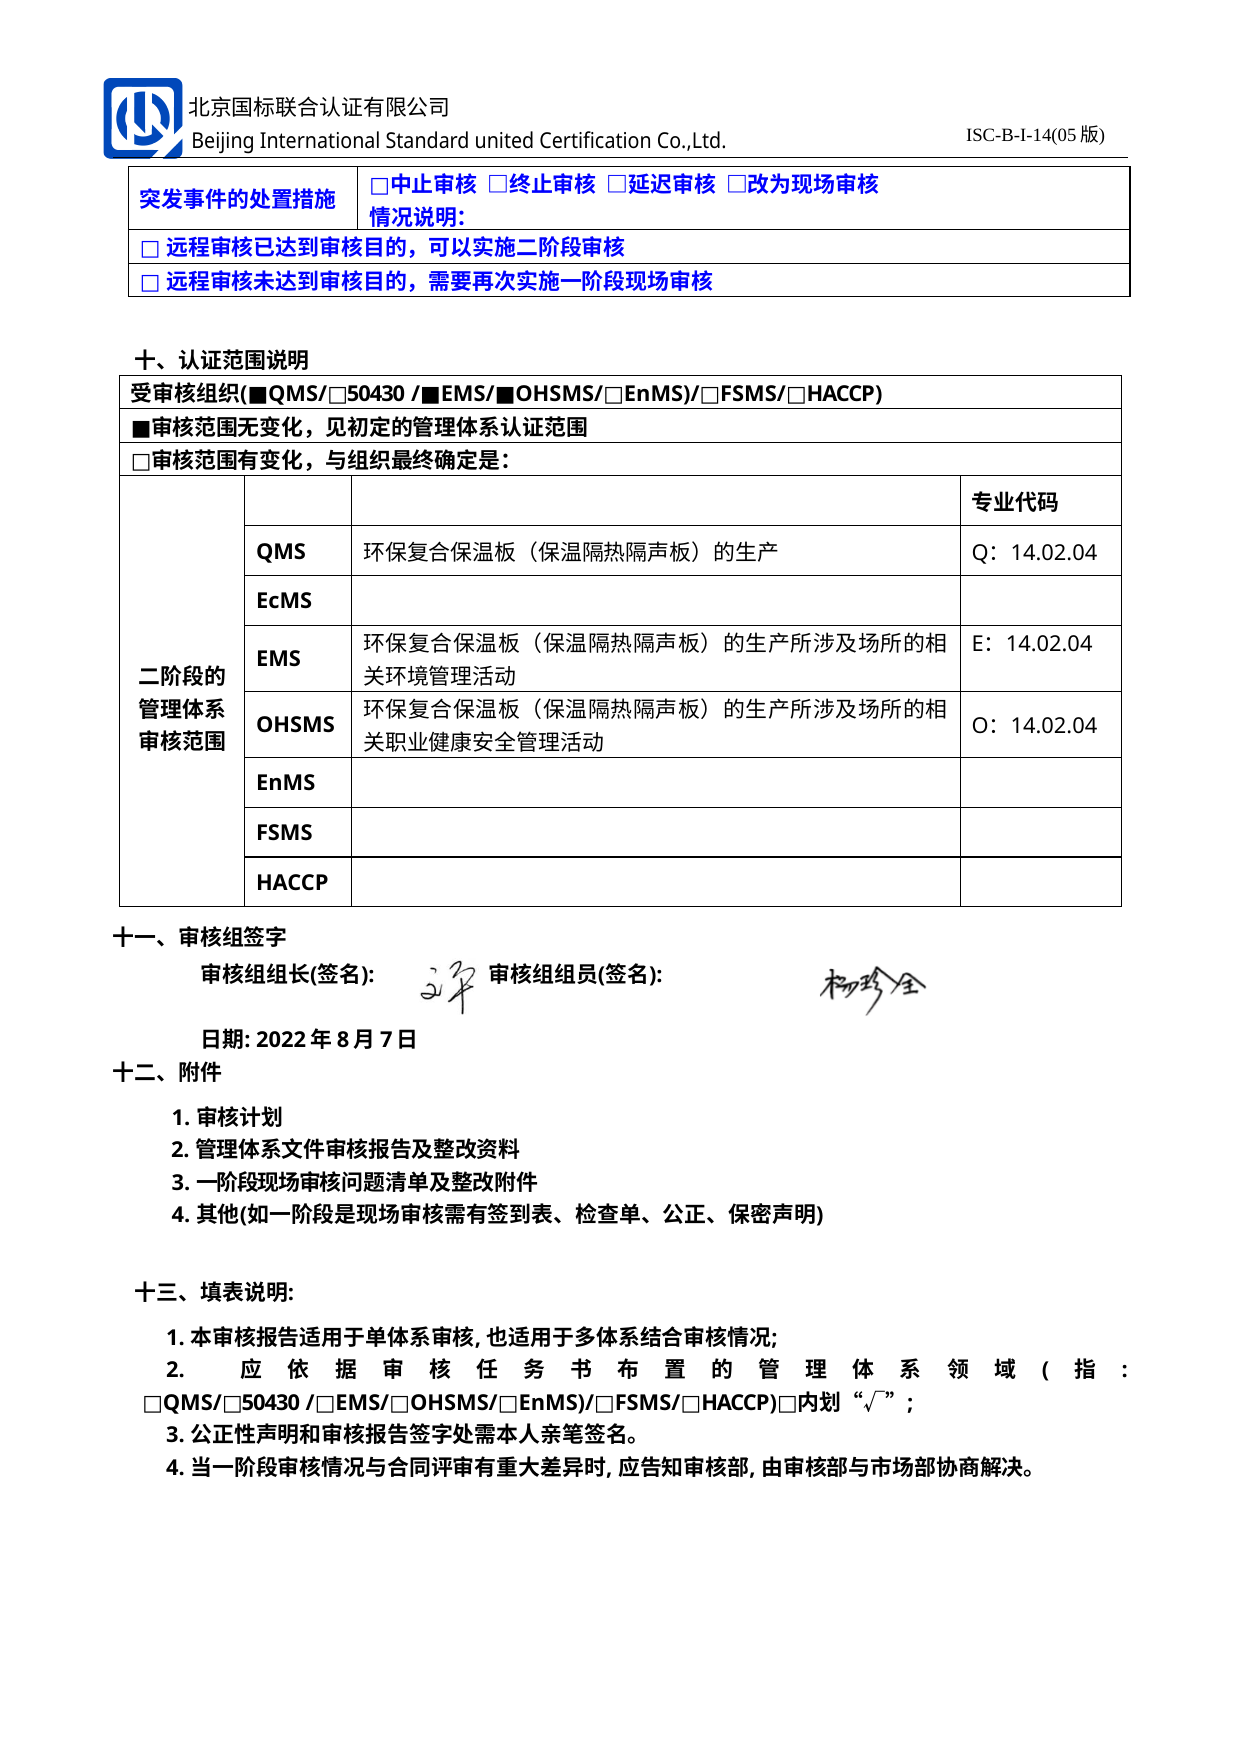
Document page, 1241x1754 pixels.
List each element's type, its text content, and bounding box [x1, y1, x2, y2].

text 3. 公正性声明和审核报告签字处需本人亲笔签名。 [142, 1417, 1128, 1450]
text 审核组组长(签名): 审核组组员(签名): [112, 957, 1128, 990]
text 3. 一阶段现场审核问题清单及整改附件 [142, 1165, 1128, 1197]
picture [819, 964, 929, 1018]
table_header 受审核组织(■QMS/□50430 /■EMS/■OHSMS/□EnMS)/□FSMS/□HACCP) [120, 376, 1121, 408]
table_cell □审核范围有变化，与组织最终确定是： [120, 443, 1121, 475]
text 十三、填表说明: [112, 1275, 1128, 1307]
table_cell E：14.02.04 [961, 626, 1121, 691]
picture [103, 78, 183, 159]
table_cell [961, 858, 1121, 906]
table_cell EMS [245, 626, 351, 691]
text 1. 审核计划 [142, 1100, 1128, 1132]
table_cell [352, 858, 960, 906]
table_cell 环保复合保温板（保温隔热隔声板）的生产 [352, 526, 960, 575]
table_cell [961, 808, 1121, 856]
text 2. 应依据审核任务书布置的管理体系领域(指: □QMS/□50430 /□EMS/□OHSMS/□EnMS)/□FSMS/□HACCP)□内划“√”; [142, 1352, 1128, 1417]
text 日期: 2022年8月7日 [112, 1022, 1128, 1055]
table_cell 环保复合保温板（保温隔热隔声板）的生产所涉及场所的相关职业健康安全管理活动 [352, 692, 960, 757]
table_cell □ 远程审核未达到审核目的，需要再次实施一阶段现场审核 [129, 264, 1129, 296]
text 4. 当一阶段审核情况与合同评审有重大差异时, 应告知审核部, 由审核部与市场部协商解决。 [142, 1450, 1128, 1482]
table_cell FSMS [245, 808, 351, 856]
table_cell □ 远程审核已达到审核目的，可以实施二阶段审核 [129, 230, 1129, 263]
table_cell Q：14.02.04 [961, 526, 1121, 575]
table_cell EnMS [245, 758, 351, 807]
table_cell OHSMS [245, 692, 351, 757]
table_cell HACCP [245, 858, 351, 906]
text 4. 其他(如一阶段是现场审核需有签到表、检查单、公正、保密声明) [142, 1197, 1128, 1230]
table_cell [961, 758, 1121, 807]
table_cell □中止审核 □终止审核 □延迟审核 □改为现场审核 情况说明： [358, 167, 1129, 229]
table_cell 环保复合保温板（保温隔热隔声板）的生产所涉及场所的相关环境管理活动 [352, 626, 960, 691]
table_cell [245, 476, 351, 525]
text 十一、审核组签字 [112, 920, 1128, 952]
table_cell O：14.02.04 [961, 692, 1121, 757]
text 1. 本审核报告适用于单体系审核, 也适用于多体系结合审核情况; [142, 1320, 1128, 1352]
table_cell [352, 576, 960, 625]
picture [418, 958, 480, 1015]
table_cell QMS [245, 526, 351, 575]
table_cell ■审核范围无变化，见初定的管理体系认证范围 [120, 409, 1121, 442]
table_cell [352, 808, 960, 856]
table_cell [352, 476, 960, 525]
text 2. 管理体系文件审核报告及整改资料 [142, 1132, 1128, 1165]
table_cell EcMS [245, 576, 351, 625]
table_cell 突发事件的处置措施 [129, 167, 357, 229]
table_cell 二阶段的管理体系审核范围 [120, 476, 244, 906]
table_cell [961, 576, 1121, 625]
text 十、认证范围说明 [112, 342, 1128, 375]
text 十二、附件 [112, 1055, 1128, 1087]
table_cell [352, 758, 960, 807]
table_cell 专业代码 [961, 476, 1121, 525]
